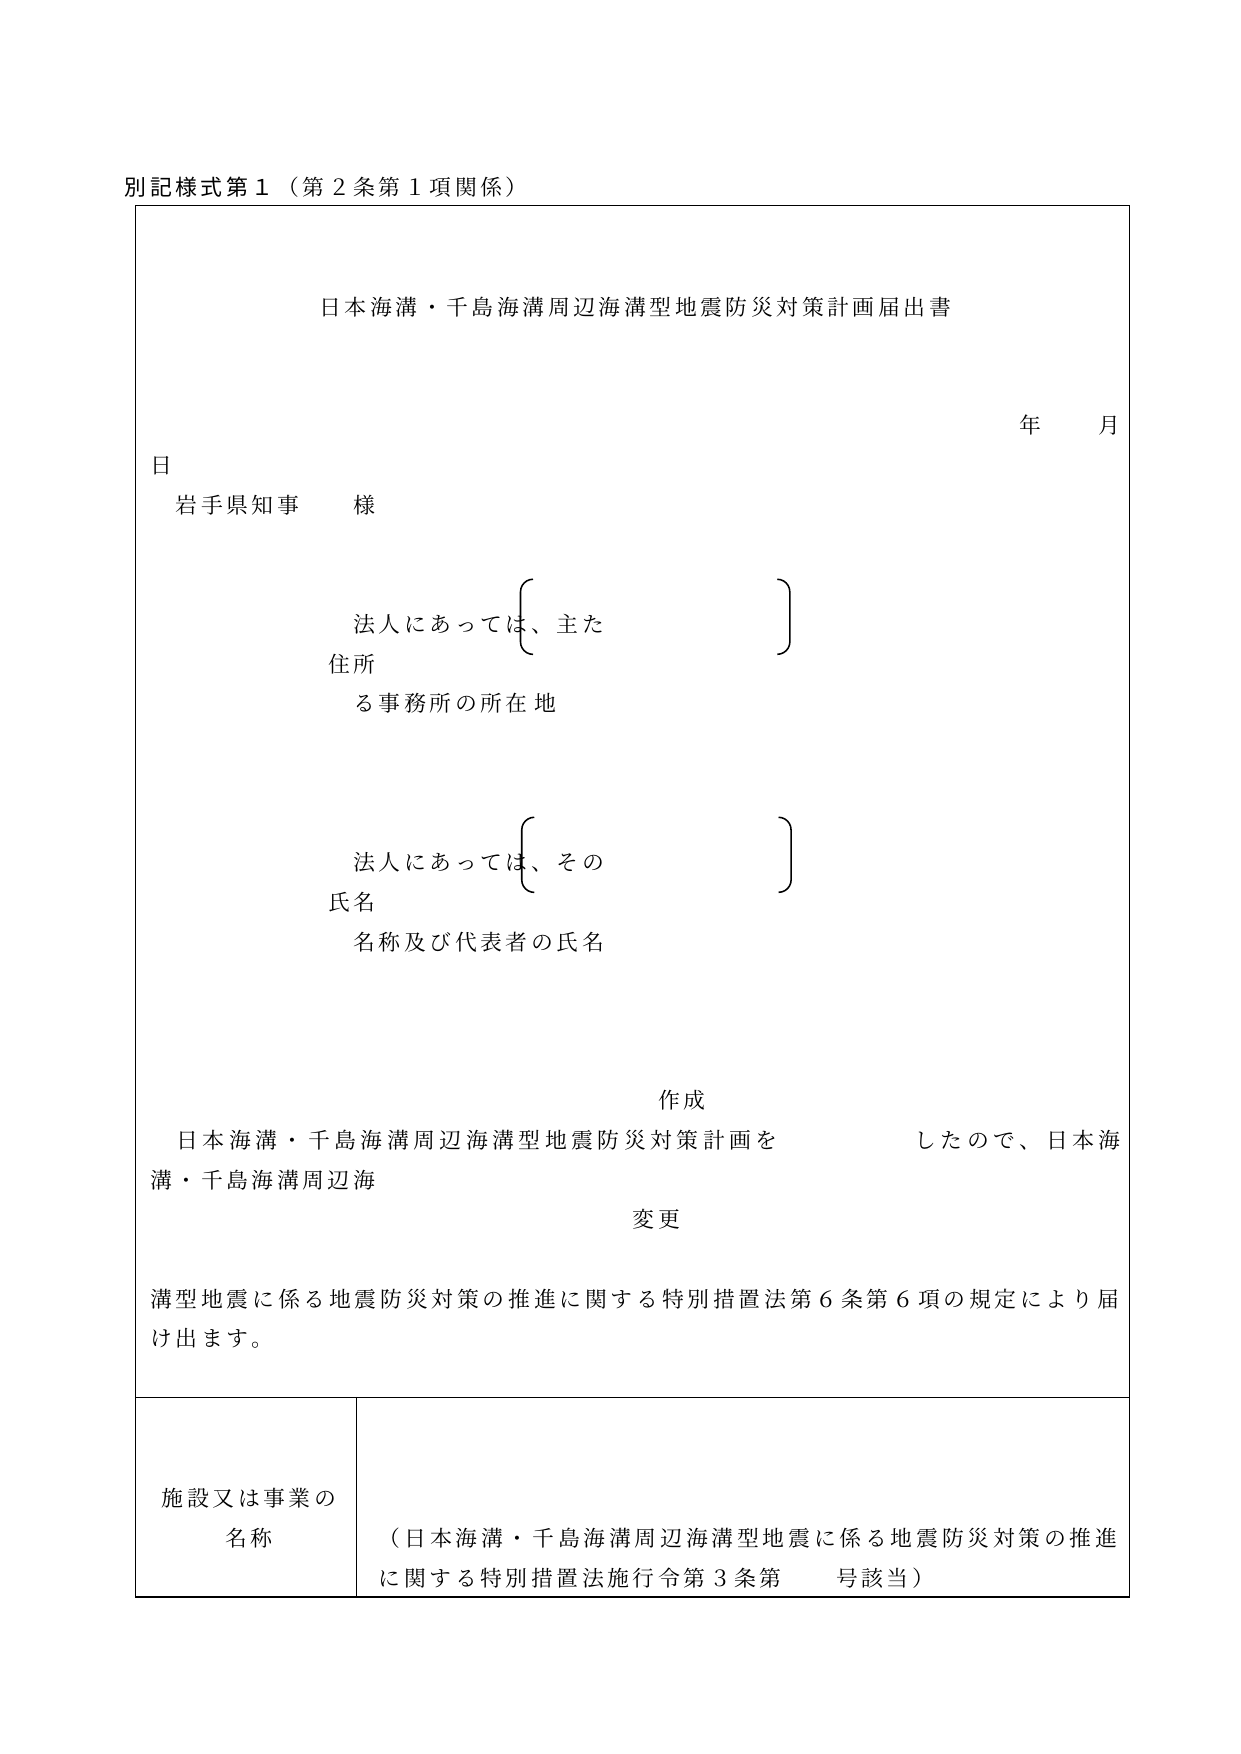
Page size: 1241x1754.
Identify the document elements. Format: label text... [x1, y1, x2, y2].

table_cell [357, 1398, 1129, 1596]
table_header 日本海溝・千島海溝周辺海溝型地震防災対策計画届出書 年 月 日 岩手県知事 様 法人にあっては、主た 住所 る事務所の所在地 法人にあっては、その 氏名 名称及び代表者の氏名 作成 日本海溝・千島海溝周辺海溝型地震防災対策計画を したので、日本海溝・千島海溝周辺海 変更 溝型地震に係る地震防災対策の推進に関する特別措置法第６条第６項の規定により届け出ます。 [136, 206, 1129, 1397]
text 別記様式第１（第２条第１項関係） [124, 166, 1116, 205]
table_cell 施設又は事業の名称 [136, 1398, 356, 1596]
